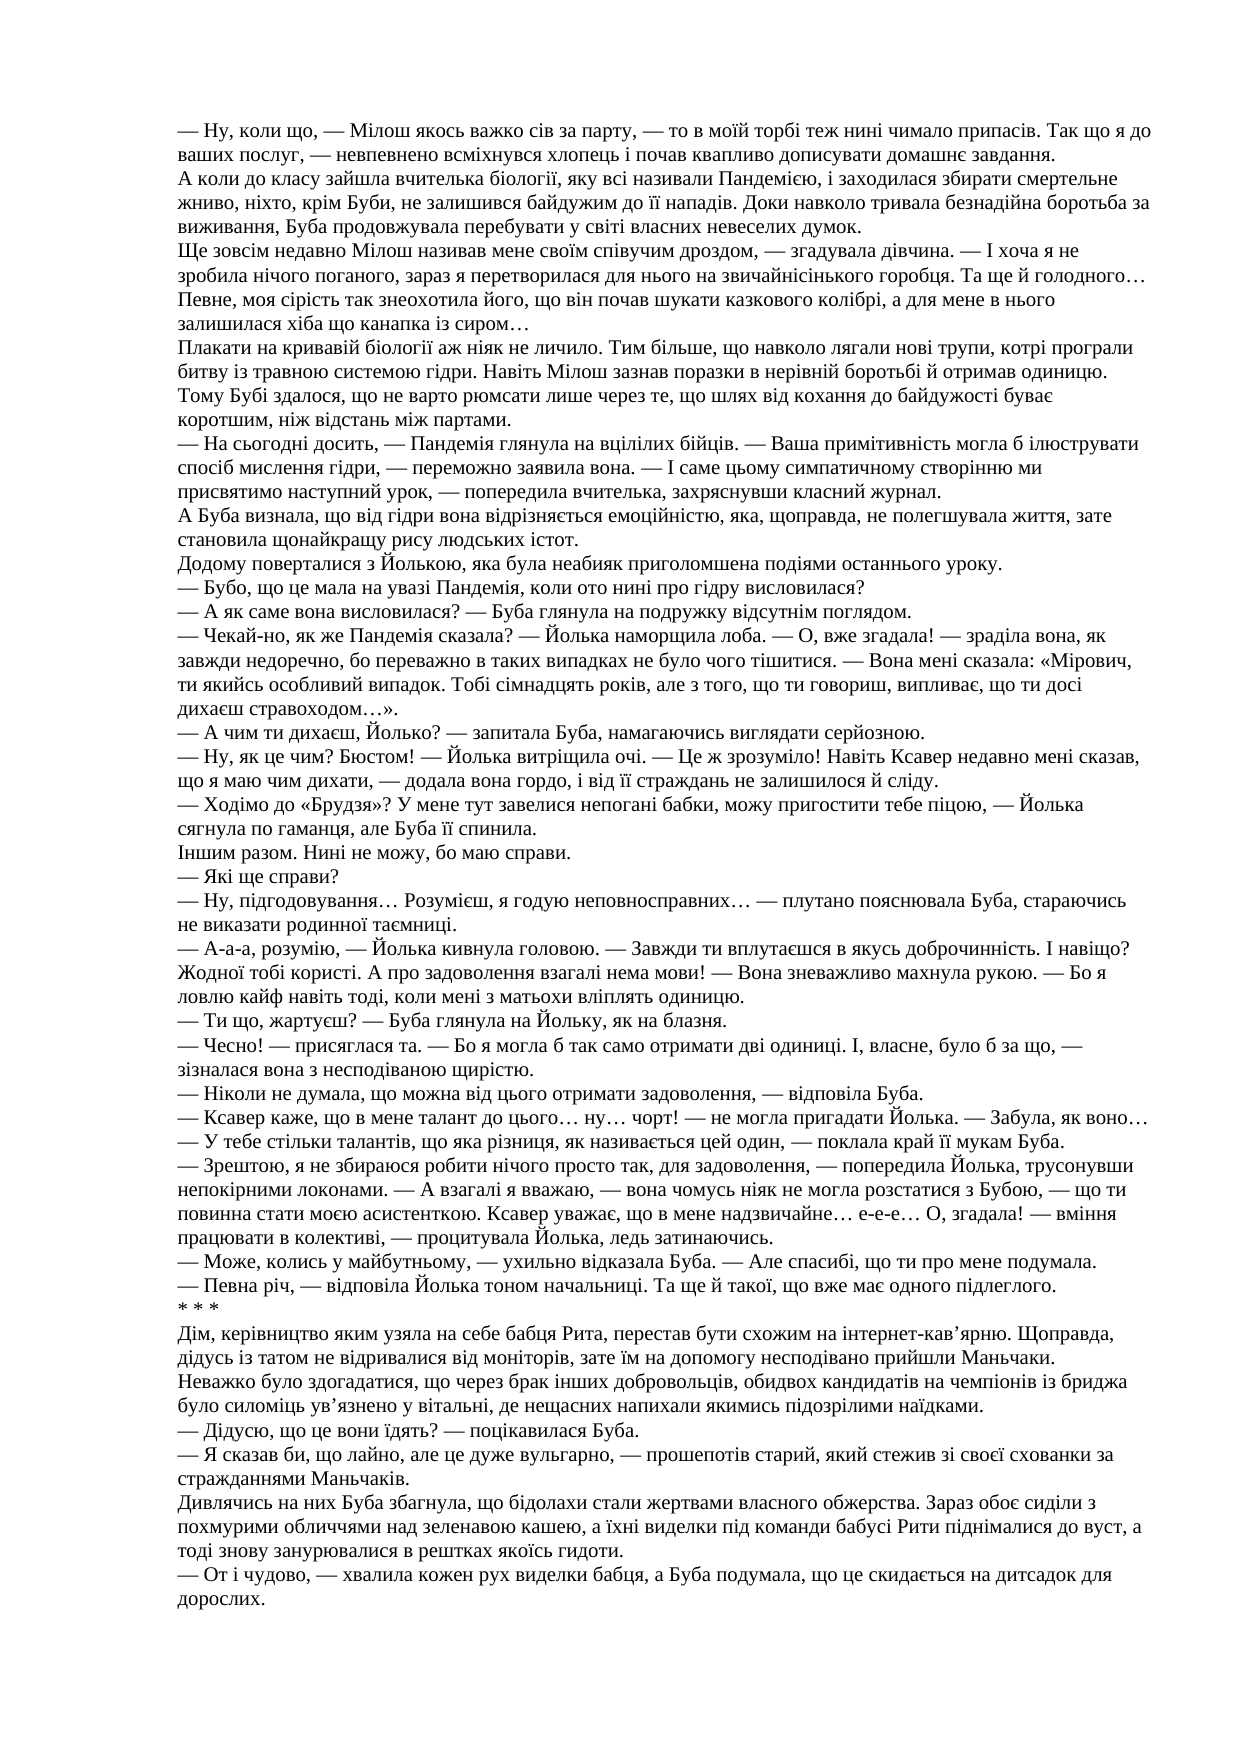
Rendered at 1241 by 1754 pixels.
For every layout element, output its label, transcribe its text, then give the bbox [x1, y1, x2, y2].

text — Дідусю, що це вони їдять? — поцікавилася Буба. [177, 1417, 1152, 1442]
text — На сьогодні досить, — Пандемія глянула на вцілілих бійців. — Ваша примітивність могла б ілюструвати спосіб мислення гідри, — переможно заявила вона. — І саме цьому симпатичному створінню ми присвятимо наступний урок, — попередила вчителька, захряснувши класний журнал. [177, 431, 1152, 503]
text — Чекай-но, як же Пандемія сказала? — Йолька наморщила лоба. — О, вже згадала! — зраділа вона, як завжди недоречно, бо переважно в таких випадках не було чого тішитися. — Вона мені сказала: «Мірович, ти якийсь особливий випадок. Тобі сімнадцять років, але з того, що ти говориш, випливає, що ти досі дихаєш стравоходом…». [177, 623, 1152, 720]
text — А як саме вона висловилася? — Буба глянула на подружку відсутнім поглядом. [177, 599, 1152, 623]
text А Буба визнала, що від гідри вона відрізняється емоційністю, яка, щоправда, не полегшувала життя, зате становила щонайкращу рису людських істот. [177, 503, 1152, 551]
text Додому поверталися з Йолькою, яка була неабияк приголомшена подіями останнього уроку. [177, 551, 1152, 575]
text — Чесно! — присяглася та. — Бо я могла б так само отримати дві одиниці. І, власне, було б за що, — зізналася вона з несподіваною щирістю. [177, 1032, 1152, 1081]
text — Ну, підгодовування… Розумієш, я годую неповносправних… — плутано пояснювала Буба, стараючись не виказати родинної таємниці. [177, 888, 1152, 936]
text Іншим разом. Нині не можу, бо маю справи. [177, 840, 1152, 864]
text Тому Бубі здалося, що не варто рюмсати лише через те, що шлях від кохання до байдужості буває коротшим, ніж відстань між партами. [177, 383, 1152, 431]
text — Ніколи не думала, що можна від цього отримати задоволення, — відповіла Буба. [177, 1081, 1152, 1105]
text А коли до класу зайшла вчителька біології, яку всі називали Пандемією, і заходилася збирати смертельне жниво, ніхто, крім Буби, не залишився байдужим до її нападів. Доки навколо тривала безнадійна боротьба за виживання, Буба продовжувала перебувати у світі власних невеселих думок. [177, 166, 1152, 238]
text — Ну, коли що, — Мілош якось важко сів за парту, — то в моїй торбі теж нині чимало припасів. Так що я до ваших послуг, — невпевнено всміхнувся хлопець і почав квапливо дописувати домашнє завдання. [177, 118, 1152, 166]
text — Які ще справи? [177, 864, 1152, 888]
text — У тебе стільки талантів, що яка різниця, як називається цей один, — поклала край її мукам Буба. [177, 1129, 1152, 1153]
text — А чим ти дихаєш, Йолько? — запитала Буба, намагаючись виглядати серйозною. [177, 720, 1152, 744]
text — Ти що, жартуєш? — Буба глянула на Йольку, як на блазня. [177, 1008, 1152, 1032]
text — Бубо, що це мала на увазі Пандемія, коли ото нині про гідру висловилася? [177, 575, 1152, 599]
text — Зрештою, я не збираюся робити нічого просто так, для задоволення, — попередила Йолька, трусонувши непокірними локонами. — А взагалі я вважаю, — вона чомусь ніяк не могла розстатися з Бубою, — що ти повинна стати моєю асистенткою. Ксавер уважає, що в мене надзвичайне… е-е-е… О, згадала! — вміння працювати в колективі, — процитувала Йолька, ледь затинаючись. [177, 1153, 1152, 1249]
text — От і чудово, — хвалила кожен рух виделки бабця, а Буба подумала, що це скидається на дитсадок для дорослих. [177, 1562, 1152, 1610]
text Плакати на кривавій біології аж ніяк не личило. Тим більше, що навколо лягали нові трупи, котрі програли битву із травною системою гідри. Навіть Мілош зазнав поразки в нерівній боротьбі й отримав одиницю. [177, 335, 1152, 383]
text — А-а-а, розумію, — Йолька кивнула головою. — Завжди ти вплутаєшся в якусь доброчинність. І навіщо? Жодної тобі користі. А про задоволення взагалі нема мови! — Вона зневажливо махнула рукою. — Бо я ловлю кайф навіть тоді, коли мені з матьохи вліплять одиницю. [177, 936, 1152, 1008]
text * * * [177, 1297, 1152, 1321]
text — Ходімо до «Брудзя»? У мене тут завелися непогані бабки, можу пригостити тебе піцою, — Йолька сягнула по гаманця, але Буба її спинила. [177, 792, 1152, 840]
text — Певна річ, — відповіла Йолька тоном начальниці. Та ще й такої, що вже має одного підлеглого. [177, 1273, 1152, 1297]
text — Ну, як це чим? Бюстом! — Йолька витріщила очі. — Це ж зрозуміло! Навіть Ксавер недавно мені сказав, що я маю чим дихати, — додала вона гордо, і від її страждань не залишилося й сліду. [177, 744, 1152, 792]
text Дім, керівництво яким узяла на себе бабця Рита, перестав бути схожим на інтернет-кав’ярню. Щоправда, дідусь із татом не відривалися від моніторів, зате їм на допомогу несподівано прийшли Маньчаки. [177, 1321, 1152, 1369]
text Неважко було здогадатися, що через брак інших добровольців, обидвох кандидатів на чемпіонів із бриджа було силоміць ув’язнено у вітальні, де нещасних напихали якимись підозрілими наїдками. [177, 1369, 1152, 1417]
text — Ксавер каже, що в мене талант до цього… ну… чорт! — не могла пригадати Йолька. — Забула, як воно… [177, 1105, 1152, 1129]
text Ще зовсім недавно Мілош називав мене своїм співучим дроздом, — згадувала дівчина. — І хоча я не зробила нічого поганого, зараз я перетворилася для нього на звичайнісінького горобця. Та ще й голодного… Певне, моя сірість так знеохотила його, що він почав шукати казкового колібрі, а для мене в нього залишилася хіба що канапка із сиром… [177, 238, 1152, 335]
text — Може, колись у майбутньому, — ухильно відказала Буба. — Але спасибі, що ти про мене подумала. [177, 1249, 1152, 1273]
text — Я сказав би, що лайно, але це дуже вульгарно, — прошепотів старий, який стежив зі своєї схованки за стражданнями Маньчаків. [177, 1442, 1152, 1490]
text Дивлячись на них Буба збагнула, що бідолахи стали жертвами власного обжерства. Зараз обоє сиділи з похмурими обличчями над зеленавою кашею, а їхні виделки під команди бабусі Рити піднімалися до вуст, а тоді знову занурювалися в рештках якоїсь гидоти. [177, 1490, 1152, 1562]
